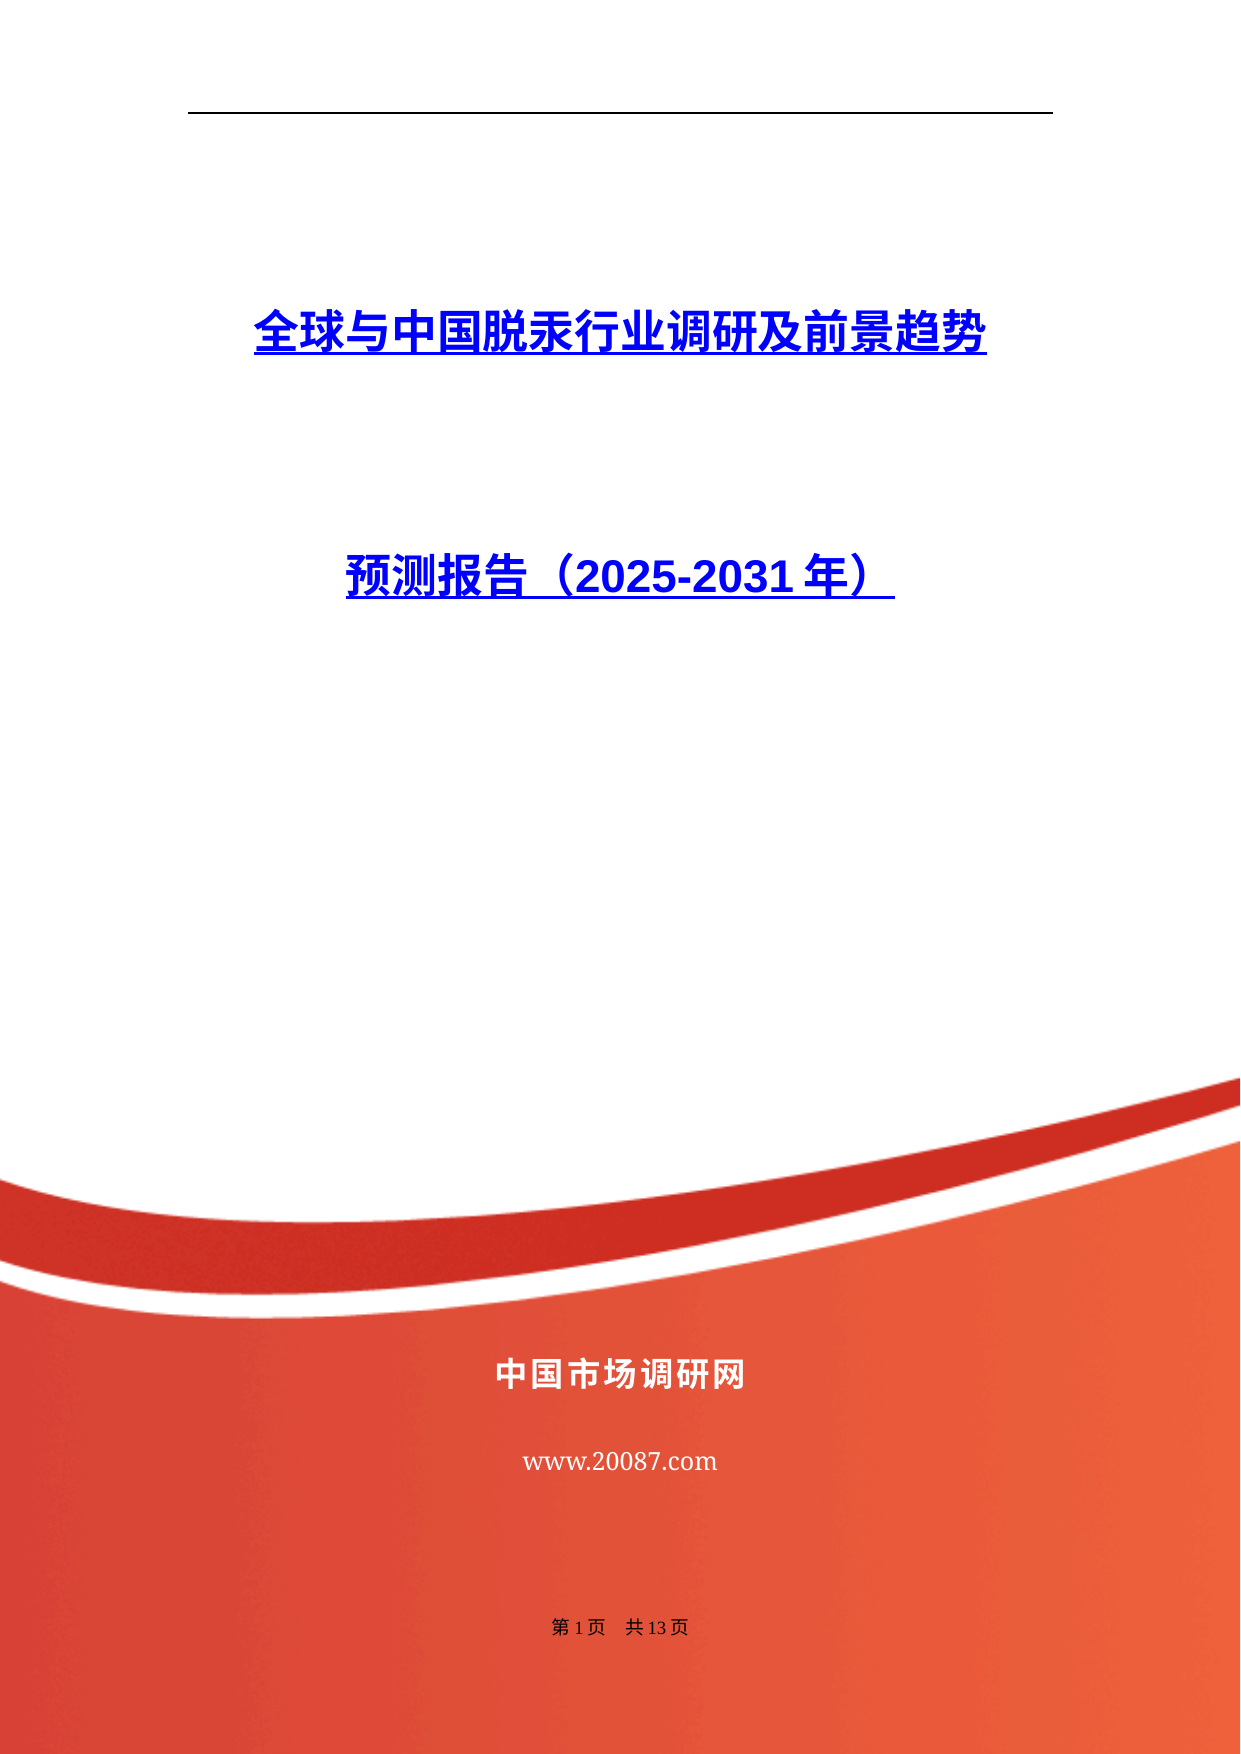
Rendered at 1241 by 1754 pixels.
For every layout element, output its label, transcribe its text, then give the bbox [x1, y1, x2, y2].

subtitle 中国市场调研网 [187, 1339, 1053, 1404]
text www.20087.com [187, 1428, 1053, 1493]
picture [0, 1006, 1241, 1754]
table_header 全球与中国脱汞行业调研及前景趋势预测报告（2025-2031年） [188, 207, 1053, 773]
